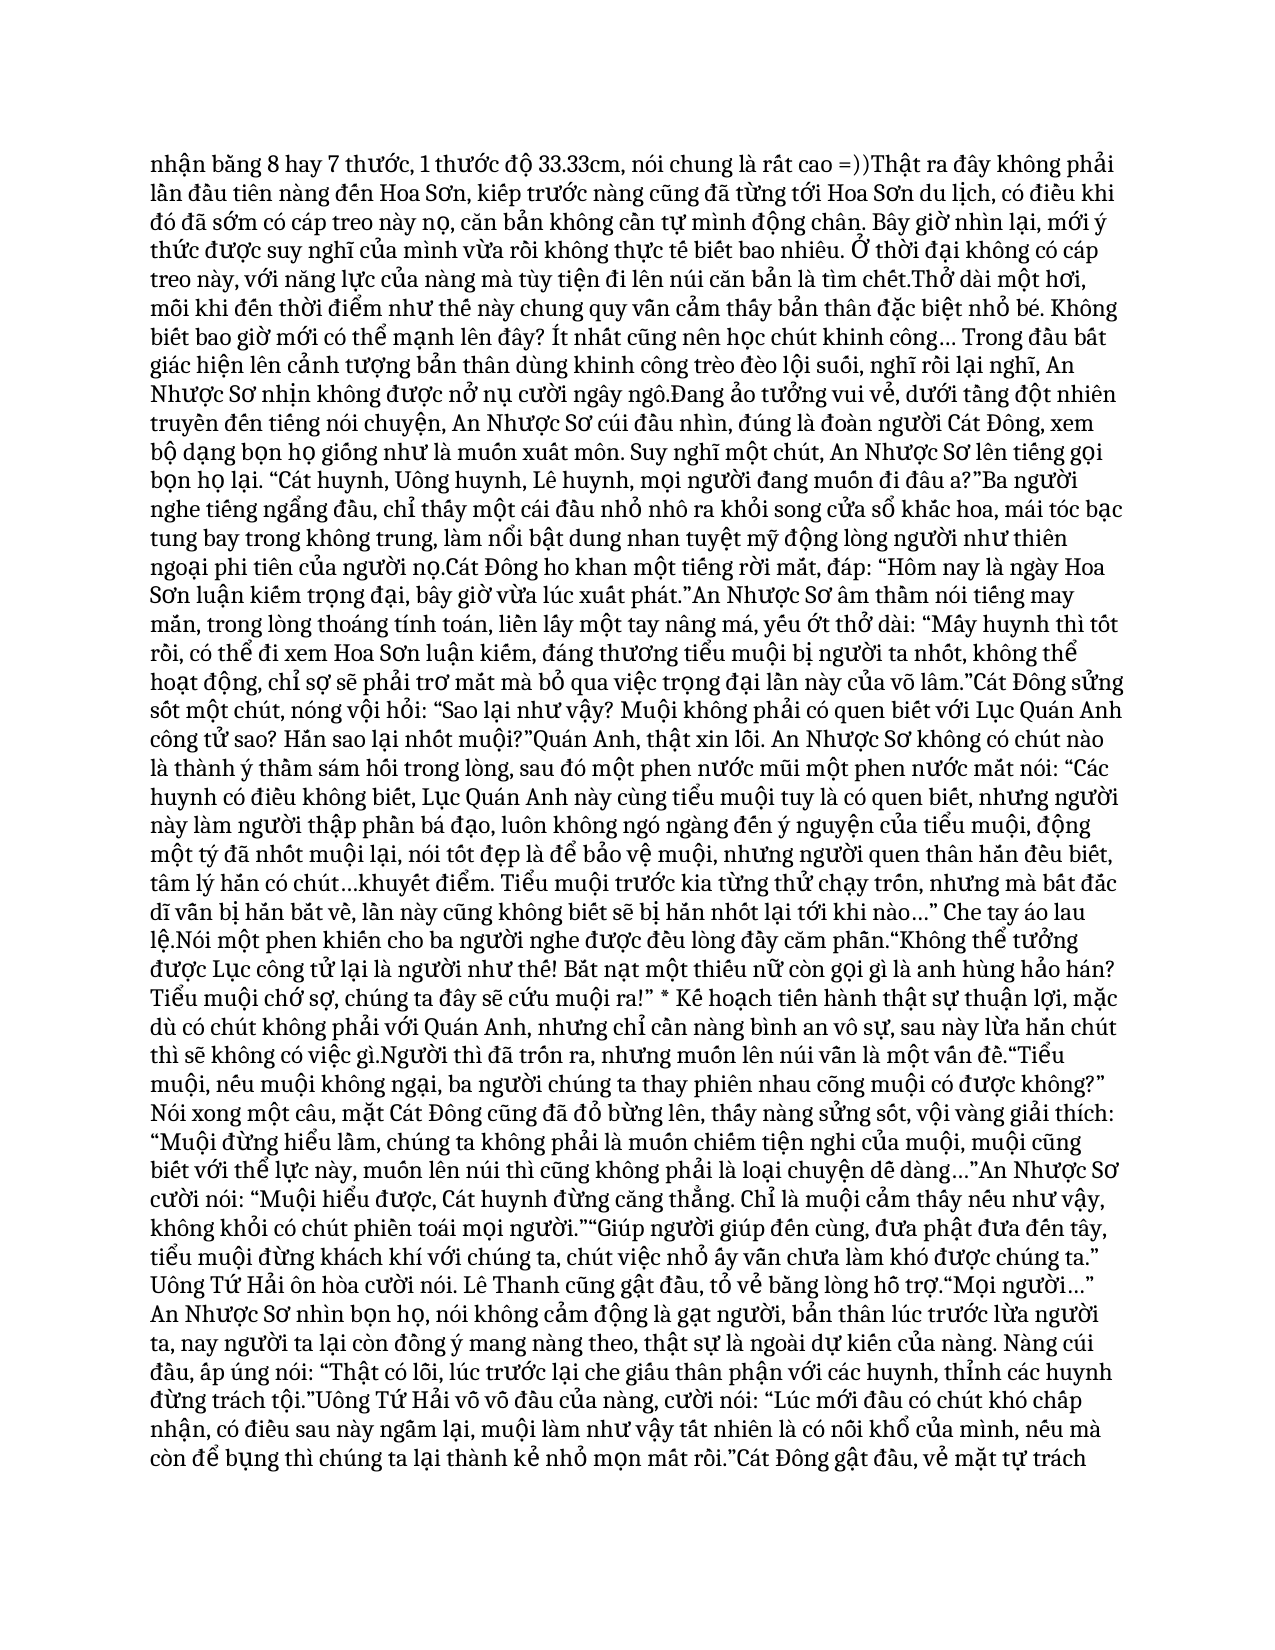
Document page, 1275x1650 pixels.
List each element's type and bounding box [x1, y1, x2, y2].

text [150, 150, 1125, 1472]
